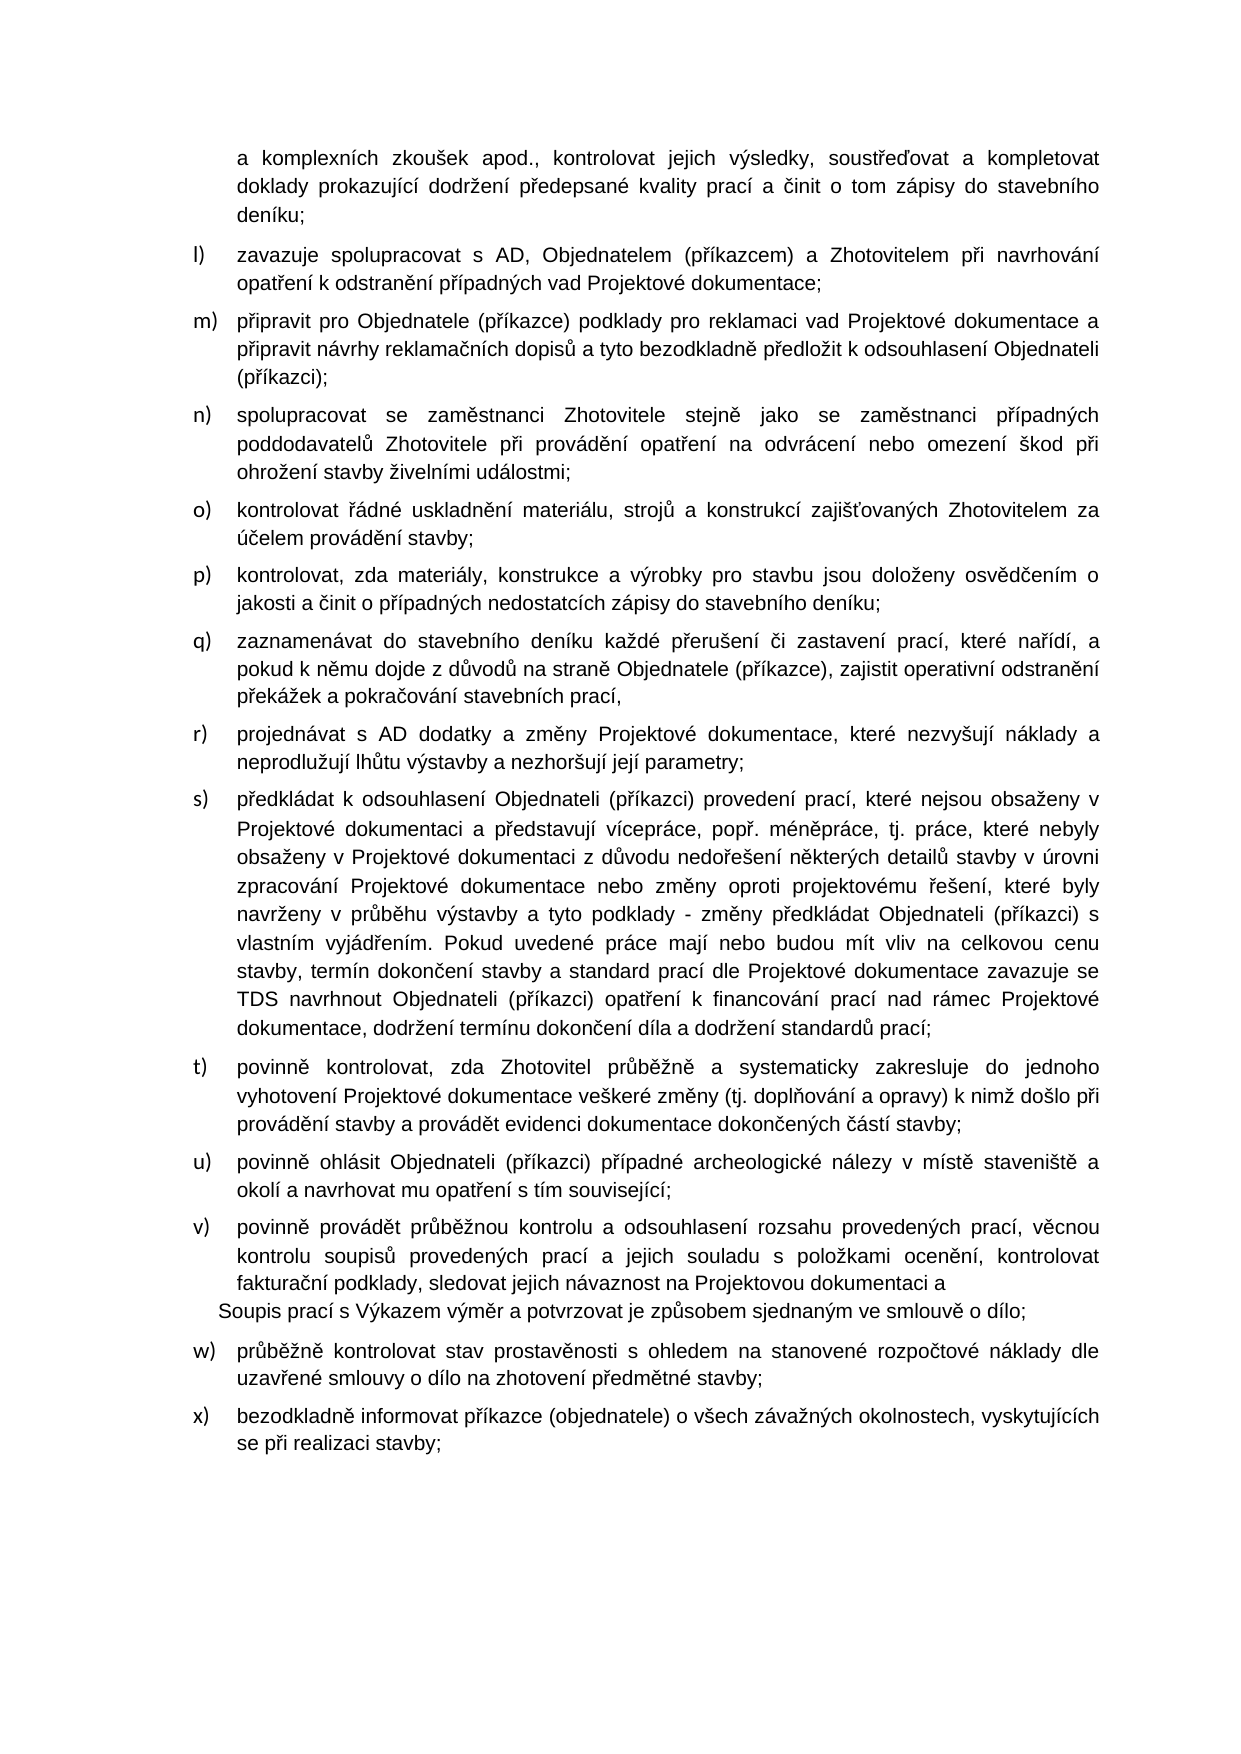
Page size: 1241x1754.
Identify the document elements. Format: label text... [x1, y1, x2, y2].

list kontrolovat řádné uskladnění materiálu, strojů a konstrukcí zajišťovaných Zhotovitelem za účelem provádění stavby; [193, 496, 1101, 550]
list kontrolovat, zda materiály, konstrukce a výrobky pro stavbu jsou doloženy osvědčením o jakosti a činit o případných nedostatcích zápisy do stavebního deníku; [193, 561, 1101, 615]
list zavazuje spolupracovat s AD, Objednatelem (příkazcem) a Zhotovitelem při navrhování opatření k odstranění případných vad Projektové dokumentace; [193, 241, 1101, 295]
text Soupis prací s Výkazem výměr a potvrzovat je způsobem sjednaným ve smlouvě o dílo; [149, 1298, 1101, 1322]
list spolupracovat se zaměstnanci Zhotovitele stejně jako se zaměstnanci případných poddodavatelů Zhotovitele při provádění opatření na odvrácení nebo omezení škod při ohrožení stavby živelními událostmi; [193, 401, 1101, 484]
list bezodkladně informovat příkazce (objednatele) o všech závažných okolnostech, vyskytujících se při realizaci stavby; [193, 1401, 1101, 1455]
list povinně provádět průběžnou kontrolu a odsouhlasení rozsahu provedených prací, věcnou kontrolu soupisů provedených prací a jejich souladu s položkami ocenění, kontrolovat fakturační podklady, sledovat jejich návaznost na Projektovou dokumentaci a [193, 1212, 1101, 1295]
list předkládat k odsouhlasení Objednateli (příkazci) provedení prací, které nejsou obsaženy v Projektové dokumentaci a představují vícepráce, popř. méněpráce, tj. práce, které nebyly obsaženy v Projektové dokumentaci z důvodu nedořešení některých detailů stavby v úrovni zpracování Projektové dokumentace nebo změny oproti projektovému řešení, které byly navrženy v průběhu výstavby a tyto podklady - změny předkládat Objednateli (příkazci) s vlastním vyjádřením. Pokud uvedené práce mají nebo budou mít vliv na celkovou cenu stavby, termín dokončení stavby a standard prací dle Projektové dokumentace zavazuje se TDS navrhnout Objednateli (příkazci) opatření k financování prací nad rámec Projektové dokumentace, dodržení termínu dokončení díla a dodržení standardů prací; [193, 784, 1101, 1040]
list připravit pro Objednatele (příkazce) podklady pro reklamaci vad Projektové dokumentace a připravit návrhy reklamačních dopisů a tyto bezodkladně předložit k odsouhlasení Objednateli (příkazci); [193, 306, 1101, 389]
text a komplexních zkoušek apod., kontrolovat jejich výsledky, soustřeďovat a kompletovat doklady prokazující dodržení předepsané kvality prací a činit o tom zápisy do stavebního deníku; [237, 145, 1101, 227]
list projednávat s AD dodatky a změny Projektové dokumentace, které nezvyšují náklady a neprodlužují lhůtu výstavby a nezhoršují její parametry; [193, 719, 1101, 773]
list zaznamenávat do stavebního deníku každé přerušení či zastavení prací, které nařídí, a pokud k němu dojde z důvodů na straně Objednatele (příkazce), zajistit operativní odstranění překážek a pokračování stavebních prací, [193, 626, 1101, 708]
list povinně kontrolovat, zda Zhotovitel průběžně a systematicky zakresluje do jednoho vyhotovení Projektové dokumentace veškeré změny (tj. doplňování a opravy) k nimž došlo při provádění stavby a provádět evidenci dokumentace dokončených částí stavby; [193, 1052, 1101, 1136]
list povinně ohlásit Objednateli (příkazci) případné archeologické nálezy v místě staveniště a okolí a navrhovat mu opatření s tím související; [193, 1147, 1101, 1201]
list průběžně kontrolovat stav prostavěnosti s ohledem na stanovené rozpočtové náklady dle uzavřené smlouvy o dílo na zhotovení předmětné stavby; [193, 1336, 1101, 1390]
